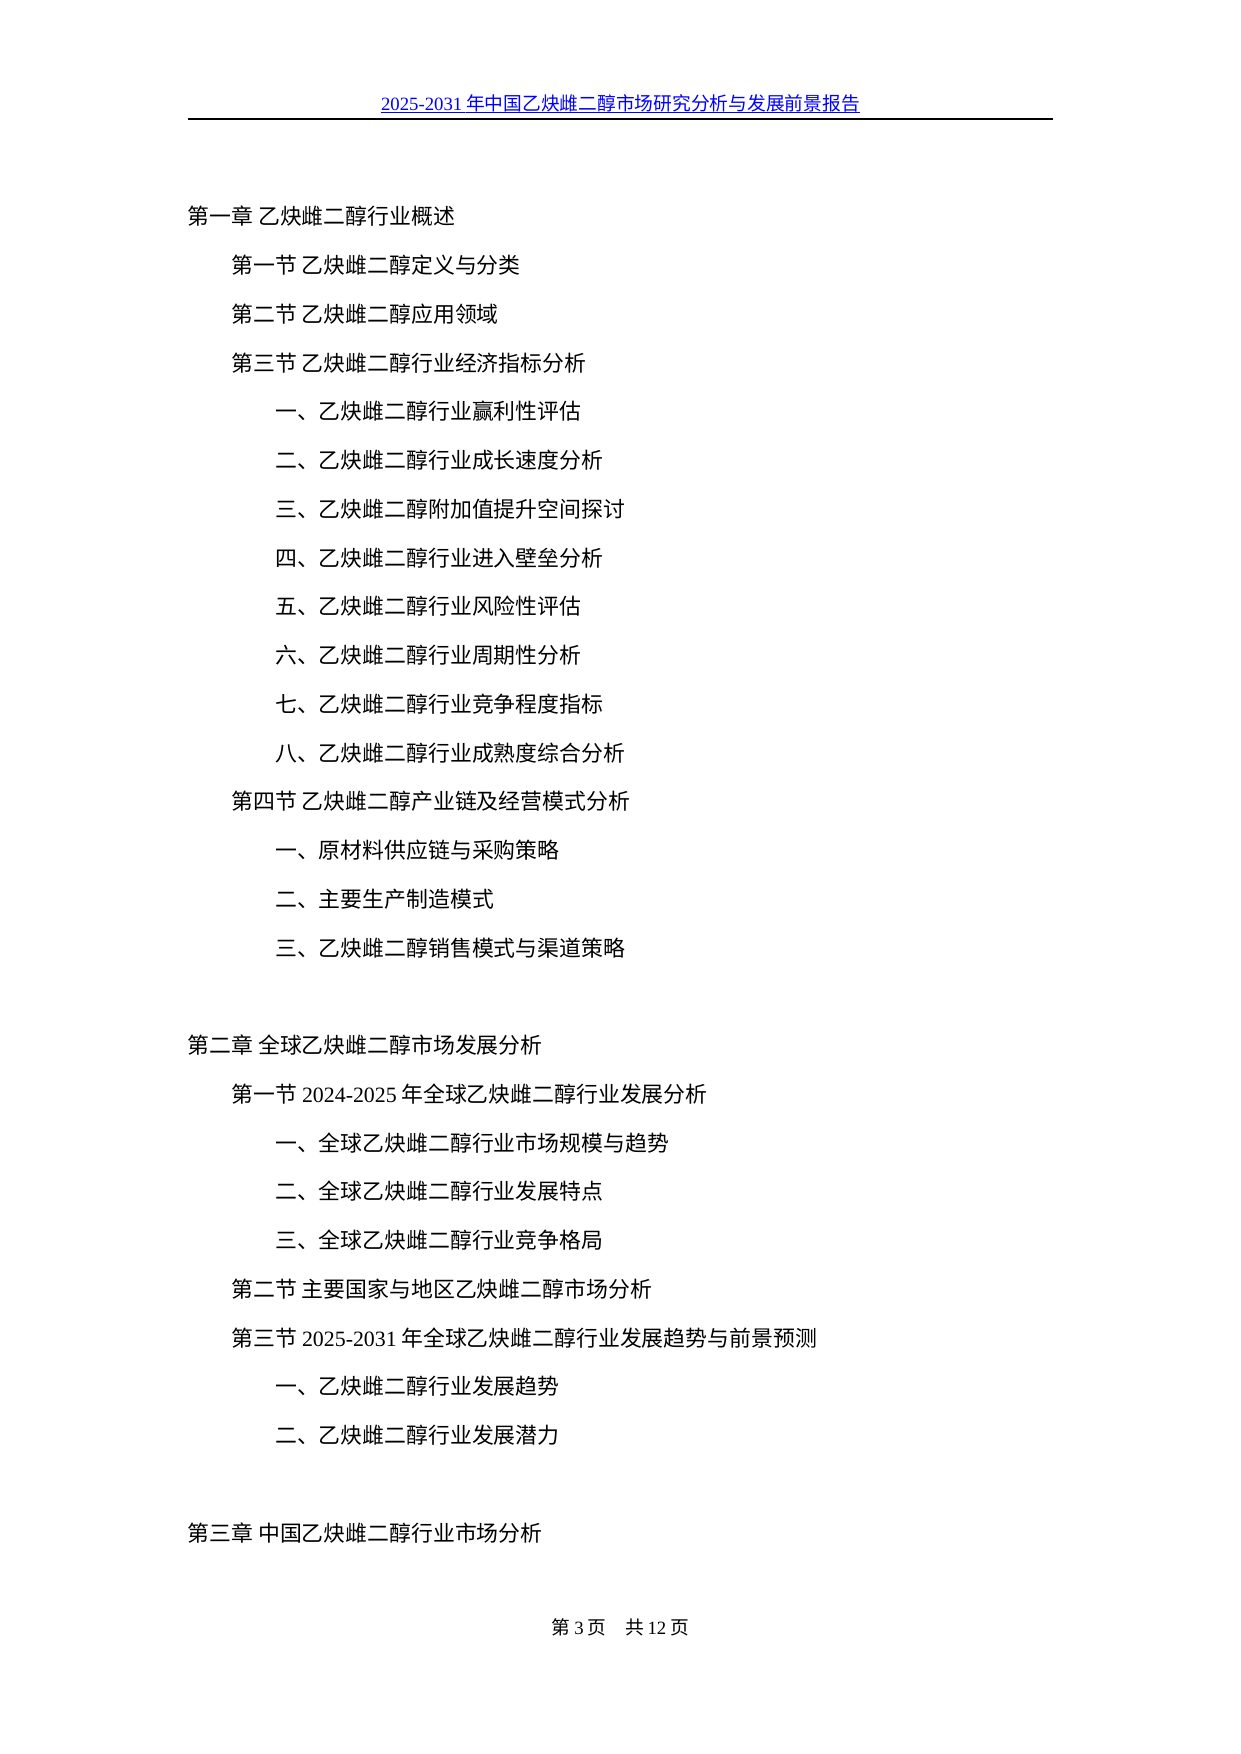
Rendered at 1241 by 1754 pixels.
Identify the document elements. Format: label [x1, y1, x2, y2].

text [187, 150, 1053, 1548]
